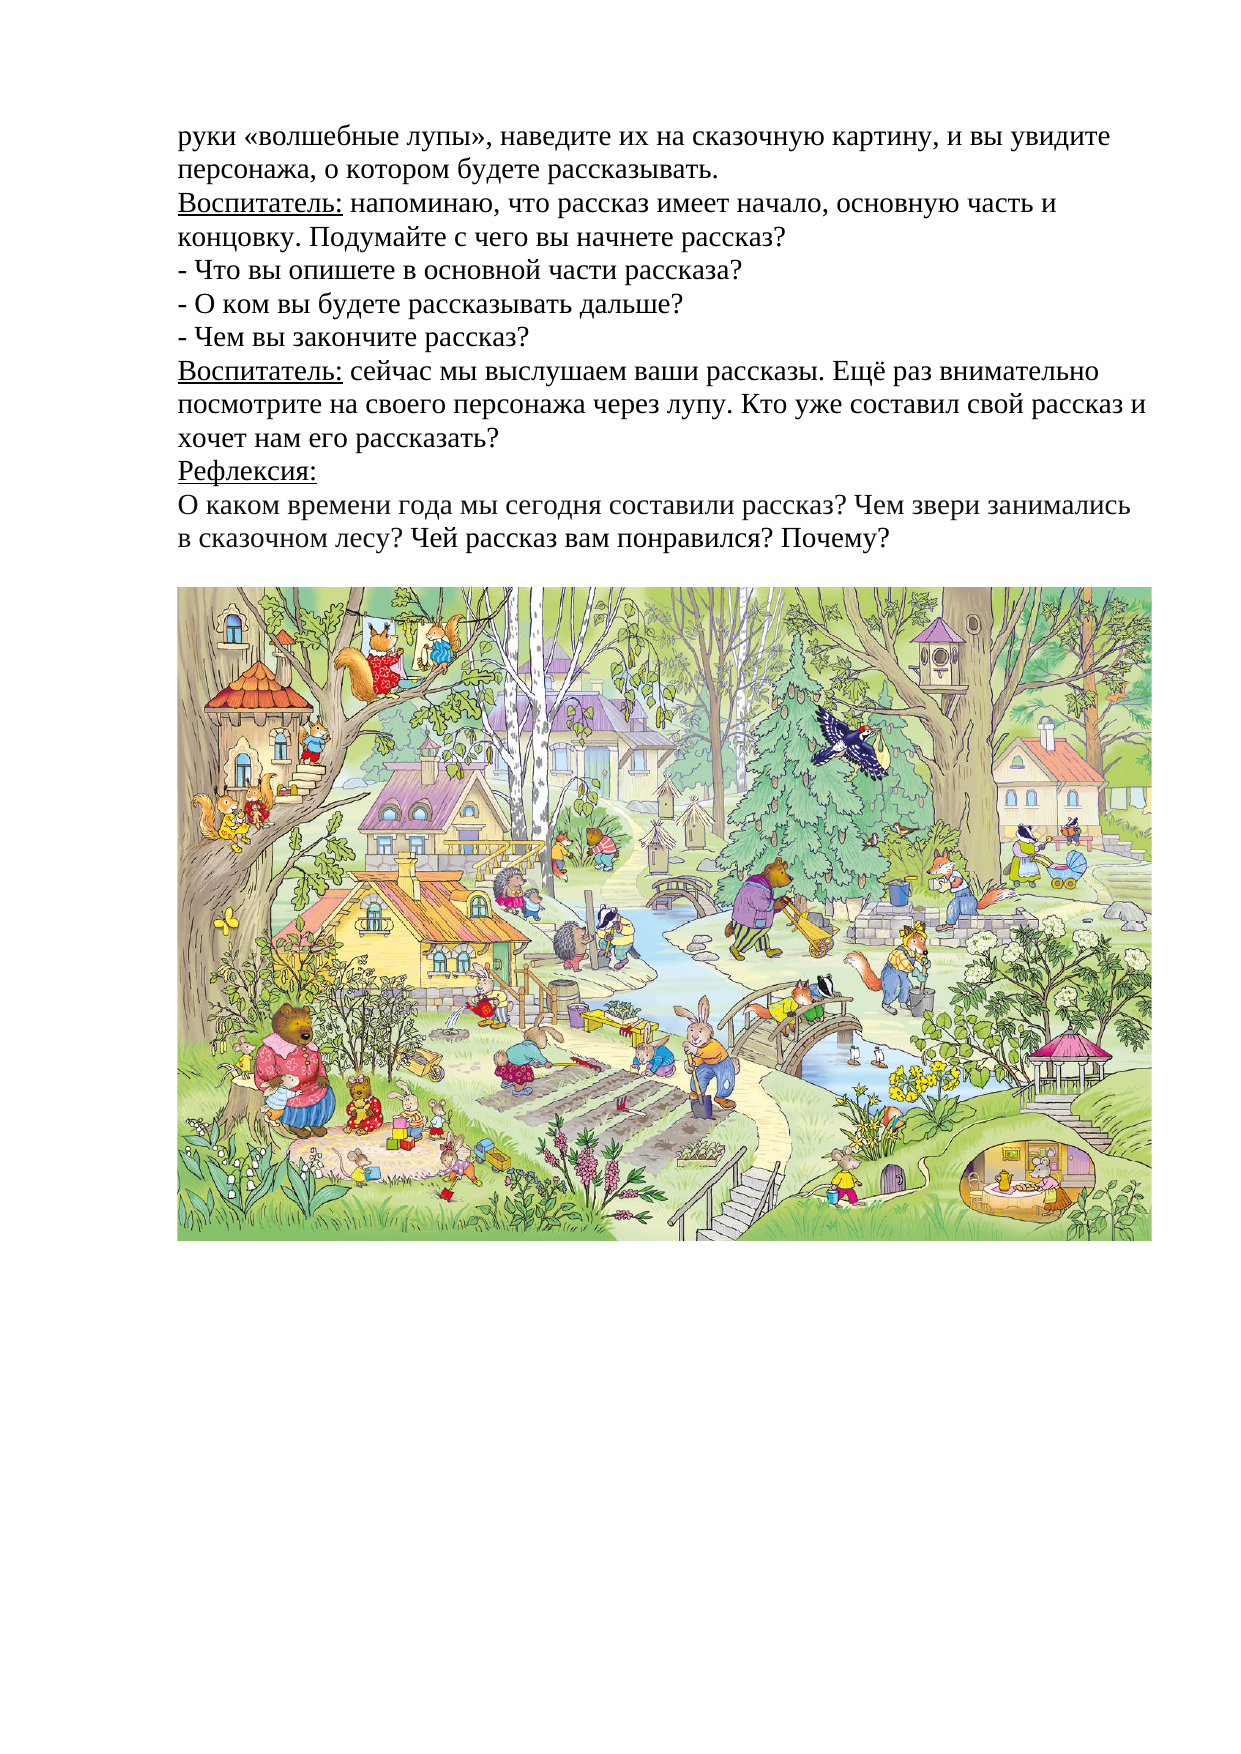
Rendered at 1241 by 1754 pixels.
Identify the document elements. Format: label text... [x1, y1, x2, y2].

text О каком времени года мы сегодня составили рассказ? Чем звери занимались в сказочном лесу? Чей рассказ вам понравился? Почему? [177, 487, 1152, 554]
text Воспитатель: напоминаю, что рассказ имеет начало, основную часть и концовку. Подумайте с чего вы начнете рассказ? [177, 185, 1152, 252]
text - Что вы опишете в основной части рассказа? [177, 252, 1152, 286]
text Воспитатель: сейчас мы выслушаем ваши рассказы. Ещё раз внимательно посмотрите на своего персонажа через лупу. Кто уже составил свой рассказ и хочет нам его рассказать? [177, 353, 1152, 453]
text Рефлексия: [177, 453, 1152, 487]
picture [177, 587, 1152, 1241]
text - О ком вы будете рассказывать дальше? [177, 286, 1152, 319]
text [177, 118, 1152, 185]
text - Чем вы закончите рассказ? [177, 319, 1152, 353]
